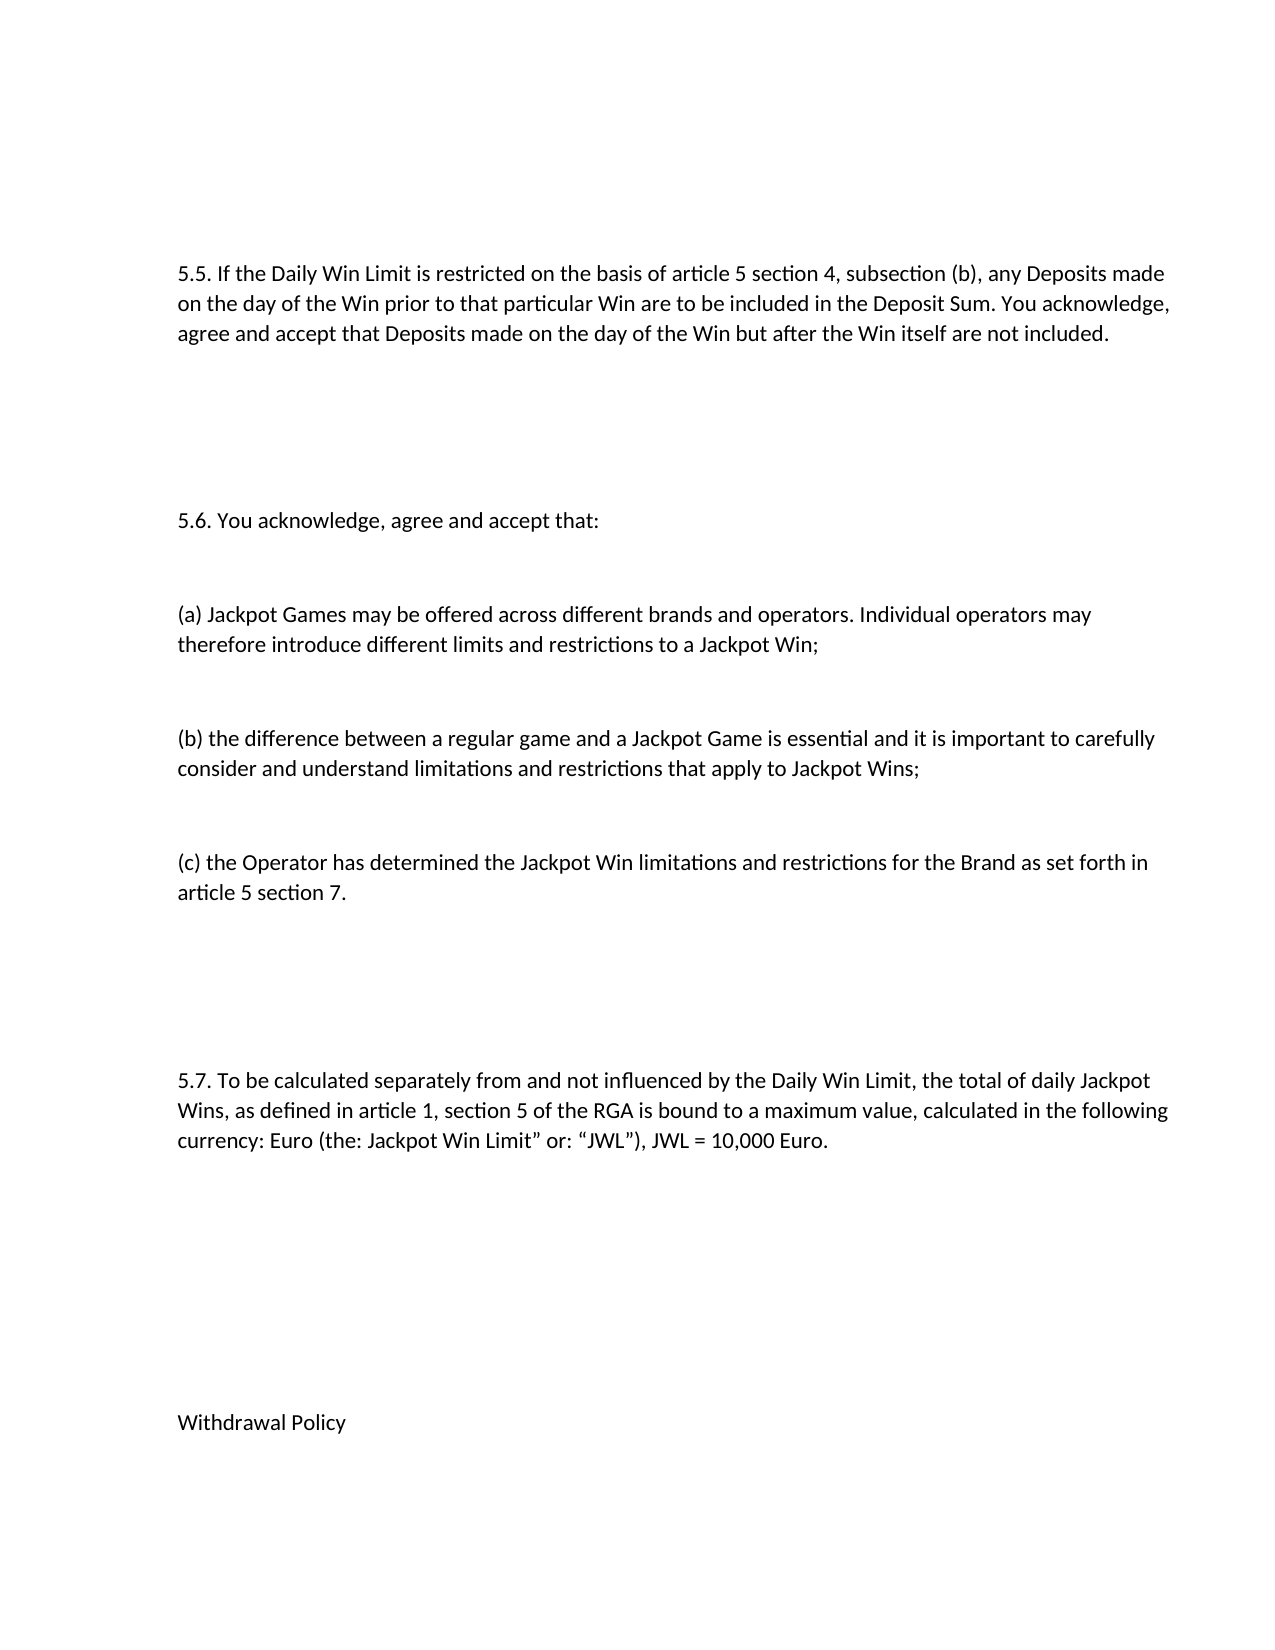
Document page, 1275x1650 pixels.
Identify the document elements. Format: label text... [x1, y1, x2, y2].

text 5.5. If the Daily Win Limit is restricted on the basis of article 5 section 4, subsection (b), any Deposits made on the day of the Win prior to that particular Win are to be included in the Deposit Sum. You acknowledge, agree and accept that Deposits made on the day of the Win but after the Win itself are not included. [177, 259, 1186, 347]
text (b) the difference between a regular game and a Jackpot Game is essential and it is important to carefully consider and understand limitations and restrictions that apply to Jackpot Wins; [177, 724, 1186, 783]
text 5.6. You acknowledge, agree and accept that: [177, 507, 1186, 535]
text 5.7. To be calculated separately from and not inﬂuenced by the Daily Win Limit, the total of daily Jackpot Wins, as deﬁned in article 1, section 5 of the RGA is bound to a maximum value, calculated in the following currency: Euro (the: Jackpot Win Limit” or: “JWL”), JWL = 10,000 Euro. [177, 1066, 1186, 1154]
text (c) the Operator has determined the Jackpot Win limitations and restrictions for the Brand as set forth in article 5 section 7. [177, 848, 1186, 907]
text Withdrawal Policy [177, 1408, 1186, 1436]
text (a) Jackpot Games may be offered across different brands and operators. Individual operators may therefore introduce different limits and restrictions to a Jackpot Win; [177, 600, 1186, 659]
